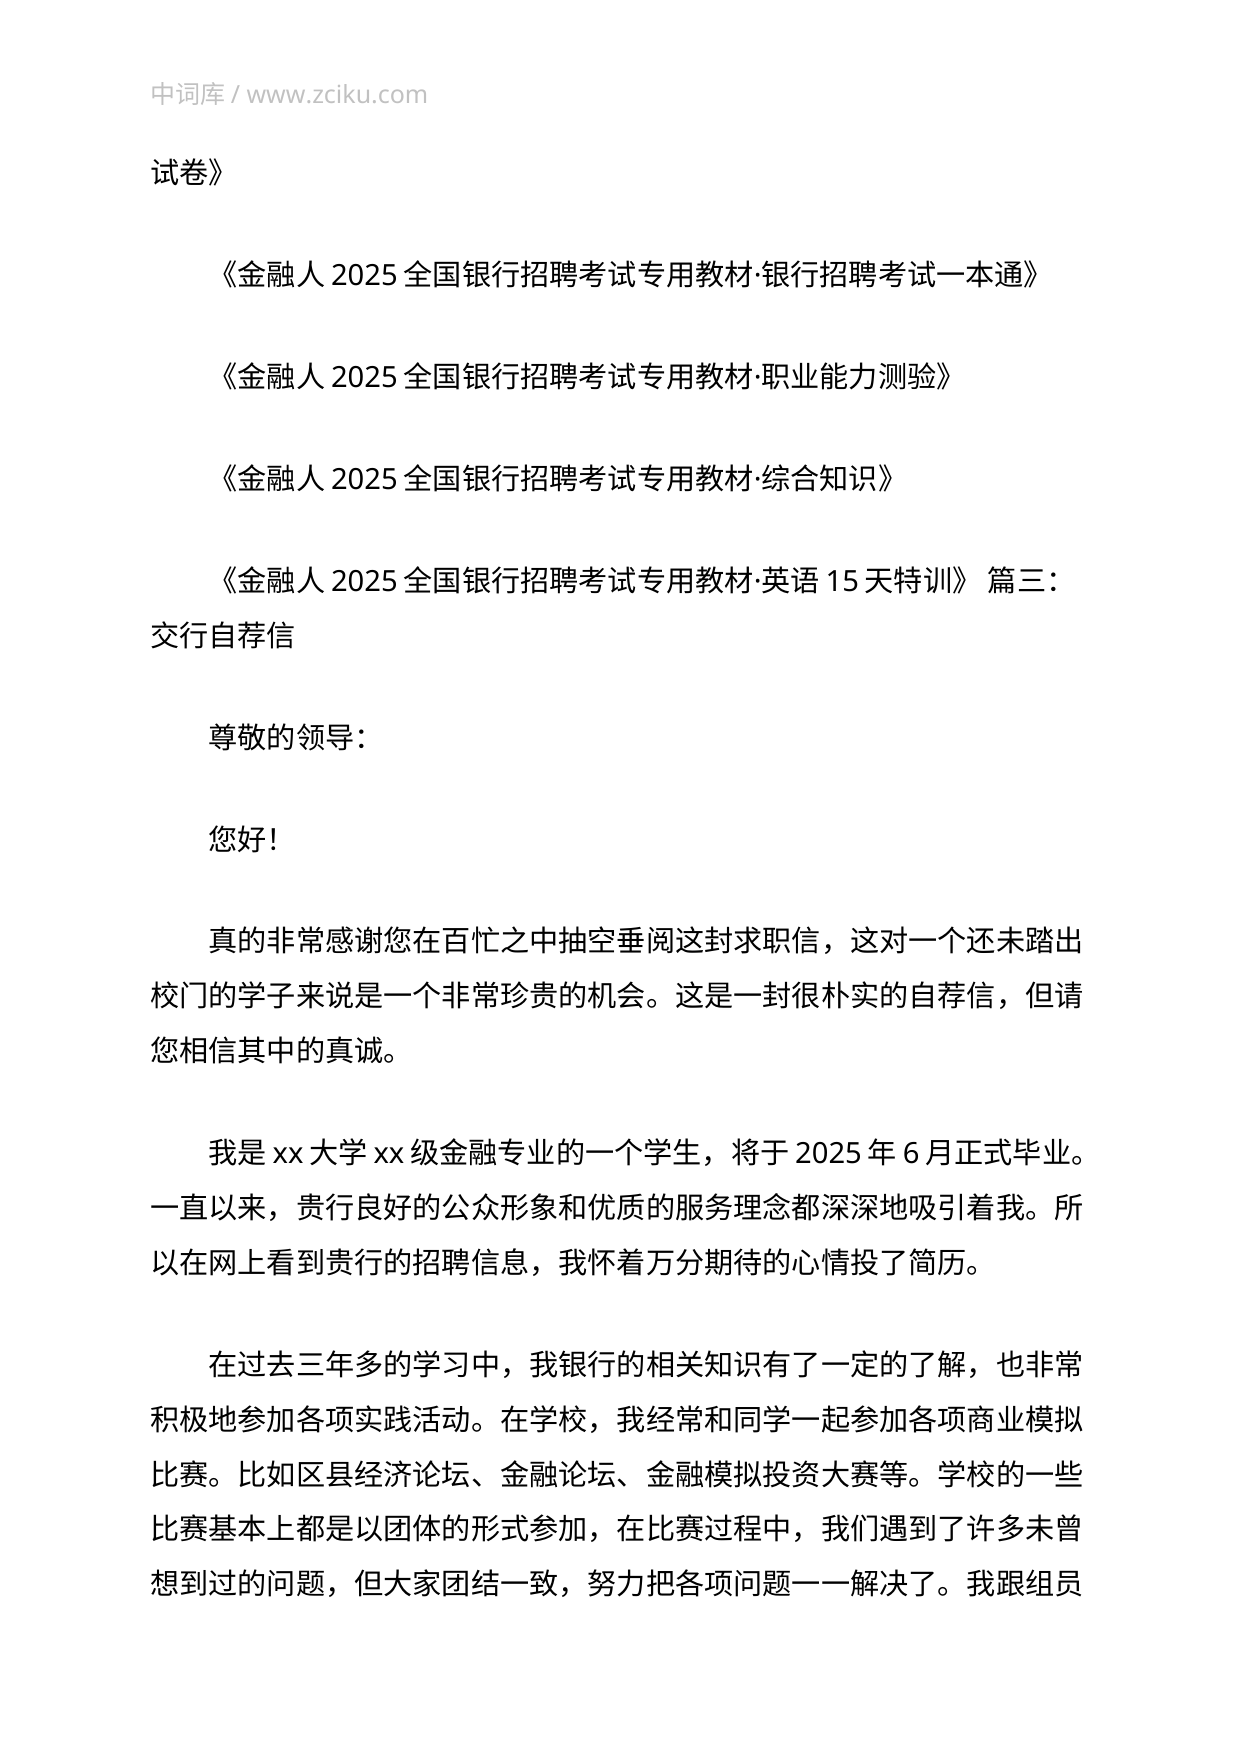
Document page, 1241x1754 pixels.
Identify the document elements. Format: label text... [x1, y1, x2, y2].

text 《金融人2025全国银行招聘考试专用教材·职业能力测验》 [150, 354, 1090, 396]
text 《金融人2025全国银行招聘考试专用教材·银行招聘考试一本通》 [150, 252, 1090, 294]
text 尊敬的领导： [150, 714, 1090, 757]
text 您好！ [150, 816, 1090, 858]
text 《金融人2025全国银行招聘考试专用教材·英语15天特训》 篇三：交行自荐信 [150, 558, 1090, 655]
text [150, 150, 1090, 192]
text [150, 1341, 1090, 1603]
text 真的非常感谢您在百忙之中抽空垂阅这封求职信，这对一个还未踏出校门的学子来说是一个非常珍贵的机会。这是一封很朴实的自荐信，但请您相信其中的真诚。 [150, 918, 1090, 1070]
text 我是xx大学xx级金融专业的一个学生，将于2025年6月正式毕业。一直以来，贵行良好的公众形象和优质的服务理念都深深地吸引着我。所以在网上看到贵行的招聘信息，我怀着万分期待的心情投了简历。 [150, 1129, 1090, 1282]
text 《金融人2025全国银行招聘考试专用教材·综合知识》 [150, 456, 1090, 498]
